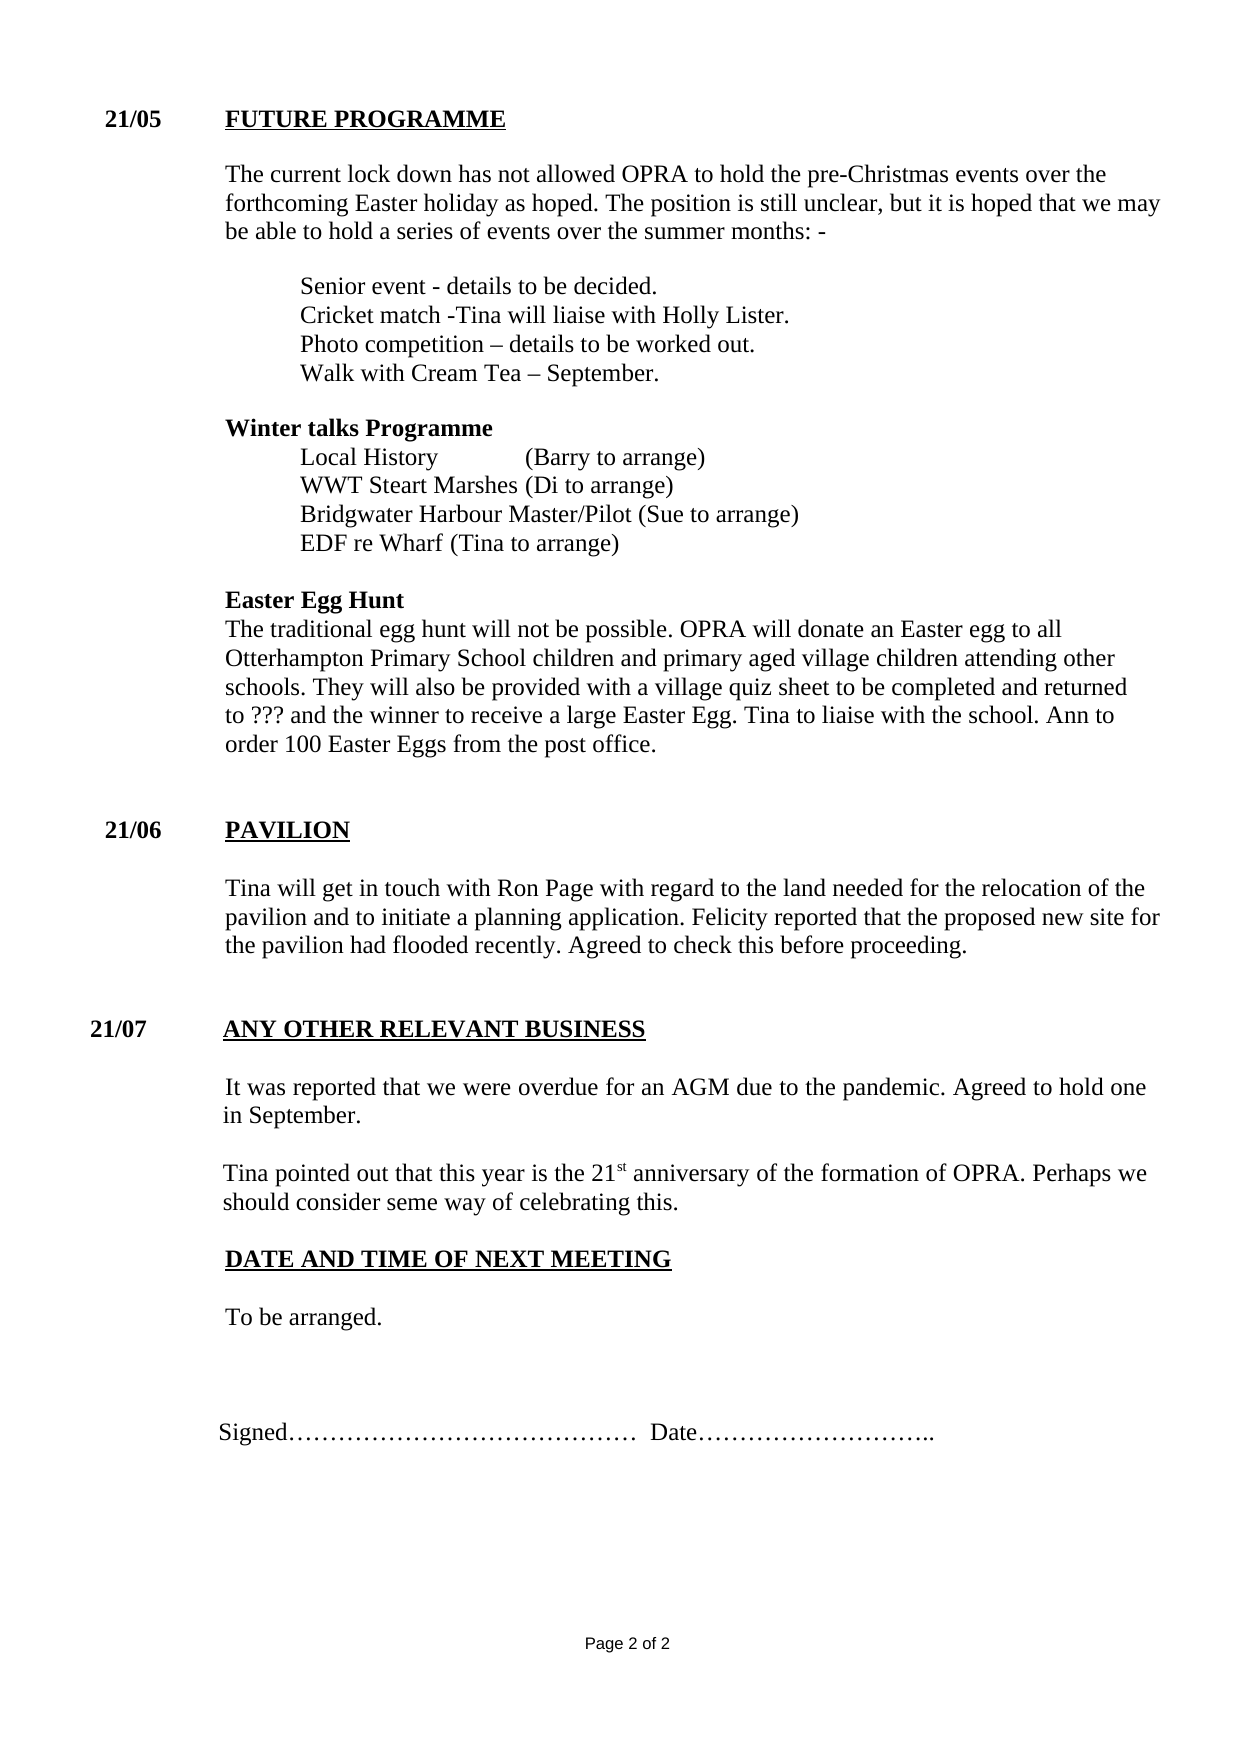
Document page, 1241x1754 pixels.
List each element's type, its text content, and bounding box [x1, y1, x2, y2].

text Photo competition – details to be worked out. [75, 329, 1165, 358]
title Signed…………………………………… Date……………………….. [193, 1417, 1147, 1474]
text Easter Egg Hunt [75, 585, 1165, 614]
text 21/06 PAVILION [104, 815, 1165, 844]
title To be arranged. [208, 1302, 1147, 1330]
text The current lock down has not allowed OPRA to hold the pre-Christmas events over the forthcoming Easter holiday as hoped. The position is still unclear, but it is hoped that we may be able to hold a series of events over the summer months: - [75, 159, 1165, 245]
text The traditional egg hunt will not be possible. OPRA will donate an Easter egg to all Otterhampton Primary School children and primary aged village children attending other schools. They will also be provided with a village quiz sheet to be completed and returned to ??? and the winner to receive a large Easter Egg. Tina to liaise with the school. Ann to order 100 Easter Eggs from the post office. [75, 614, 1165, 758]
title Tina pointed out that this year is the 21st anniversary of the formation of OPRA. Perhaps we should consider seme way of celebrating this. [223, 1158, 1147, 1215]
text Local History (Barry to arrange) [75, 442, 1165, 470]
text Bridgwater Harbour Master/Pilot (Sue to arrange) [75, 499, 1165, 528]
text WWT Steart Marshes (Di to arrange) [75, 470, 1165, 499]
title 21/07 ANY OTHER RELEVANT BUSINESS [90, 1014, 1147, 1043]
text Winter talks Programme [75, 413, 1165, 442]
text Tina will get in touch with Ron Page with regard to the land needed for the relocation of the pavilion and to initiate a planning application. Felicity reported that the proposed new site for the pavilion had flooded recently. Agreed to check this before proceeding. [75, 873, 1165, 959]
text Cricket match -Tina will liaise with Holly Lister. [75, 300, 1165, 329]
text EDF re Wharf (Tina to arrange) [75, 528, 1165, 557]
title DATE AND TIME OF NEXT MEETING [208, 1244, 1147, 1273]
text Senior event - details to be decided. [75, 271, 1165, 300]
text Walk with Cream Tea – September. [75, 358, 1165, 386]
text 21/05 FUTURE PROGRAMME [75, 104, 1165, 132]
title It was reported that we were overdue for an AGM due to the pandemic. Agreed to hold one in September. [223, 1072, 1147, 1129]
